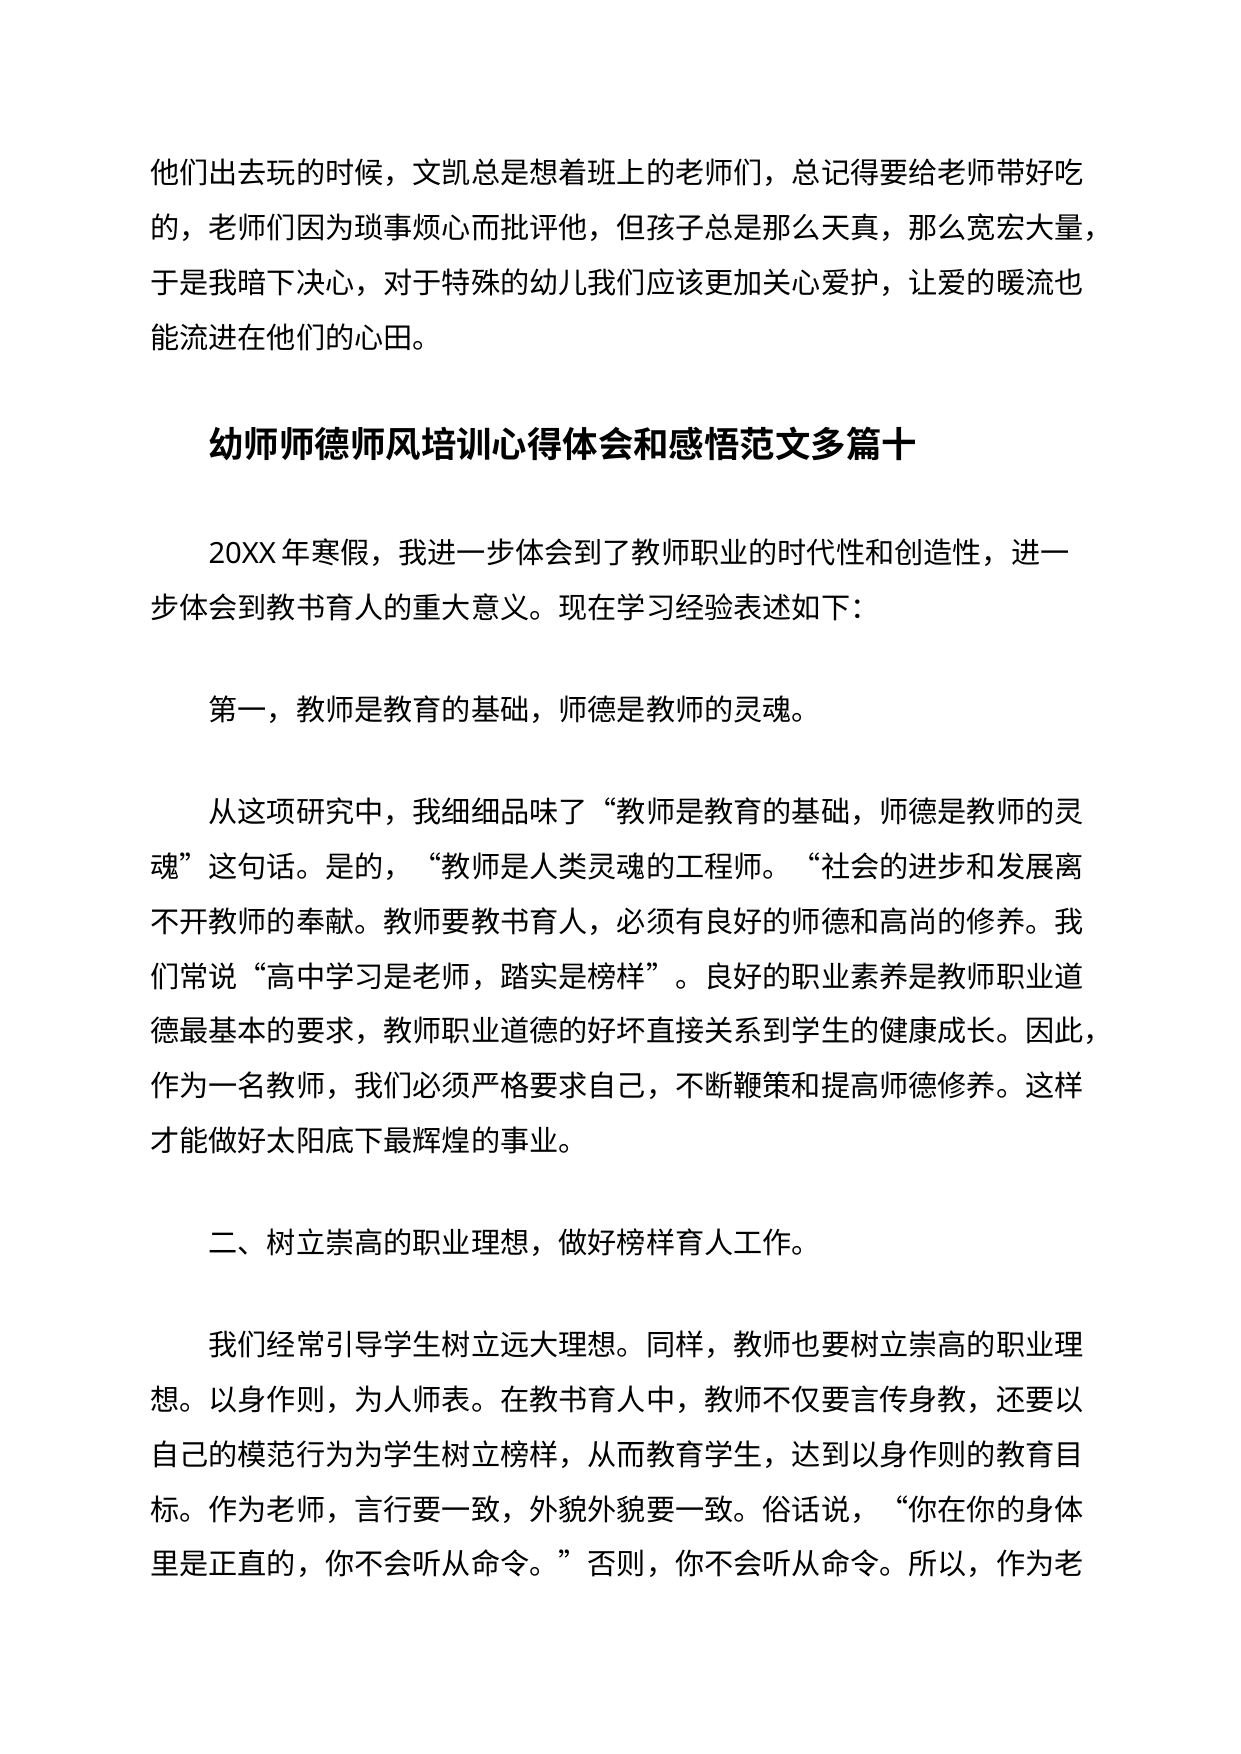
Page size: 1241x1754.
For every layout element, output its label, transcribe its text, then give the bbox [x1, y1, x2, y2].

text 从这项研究中，我细细品味了“教师是教育的基础，师德是教师的灵魂”这句话。是的，“教师是人类灵魂的工程师。“社会的进步和发展离不开教师的奉献。教师要教书育人，必须有良好的师德和高尚的修养。我们常说“高中学习是老师，踏实是榜样”。良好的职业素养是教师职业道德最基本的要求，教师职业道德的好坏直接关系到学生的健康成长。因此，作为一名教师，我们必须严格要求自己，不断鞭策和提高师德修养。这样才能做好太阳底下最辉煌的事业。 [150, 788, 1090, 1160]
text 幼师师德师风培训心得体会和感悟范文多篇十 [150, 416, 1090, 468]
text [150, 150, 1090, 357]
text 第一，教师是教育的基础，师德是教师的灵魂。 [150, 687, 1090, 729]
text 二、树立崇高的职业理想，做好榜样育人工作。 [150, 1219, 1090, 1262]
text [150, 1321, 1090, 1583]
text 20XX年寒假，我进一步体会到了教师职业的时代性和创造性，进一步体会到教书育人的重大意义。现在学习经验表述如下： [150, 530, 1090, 627]
